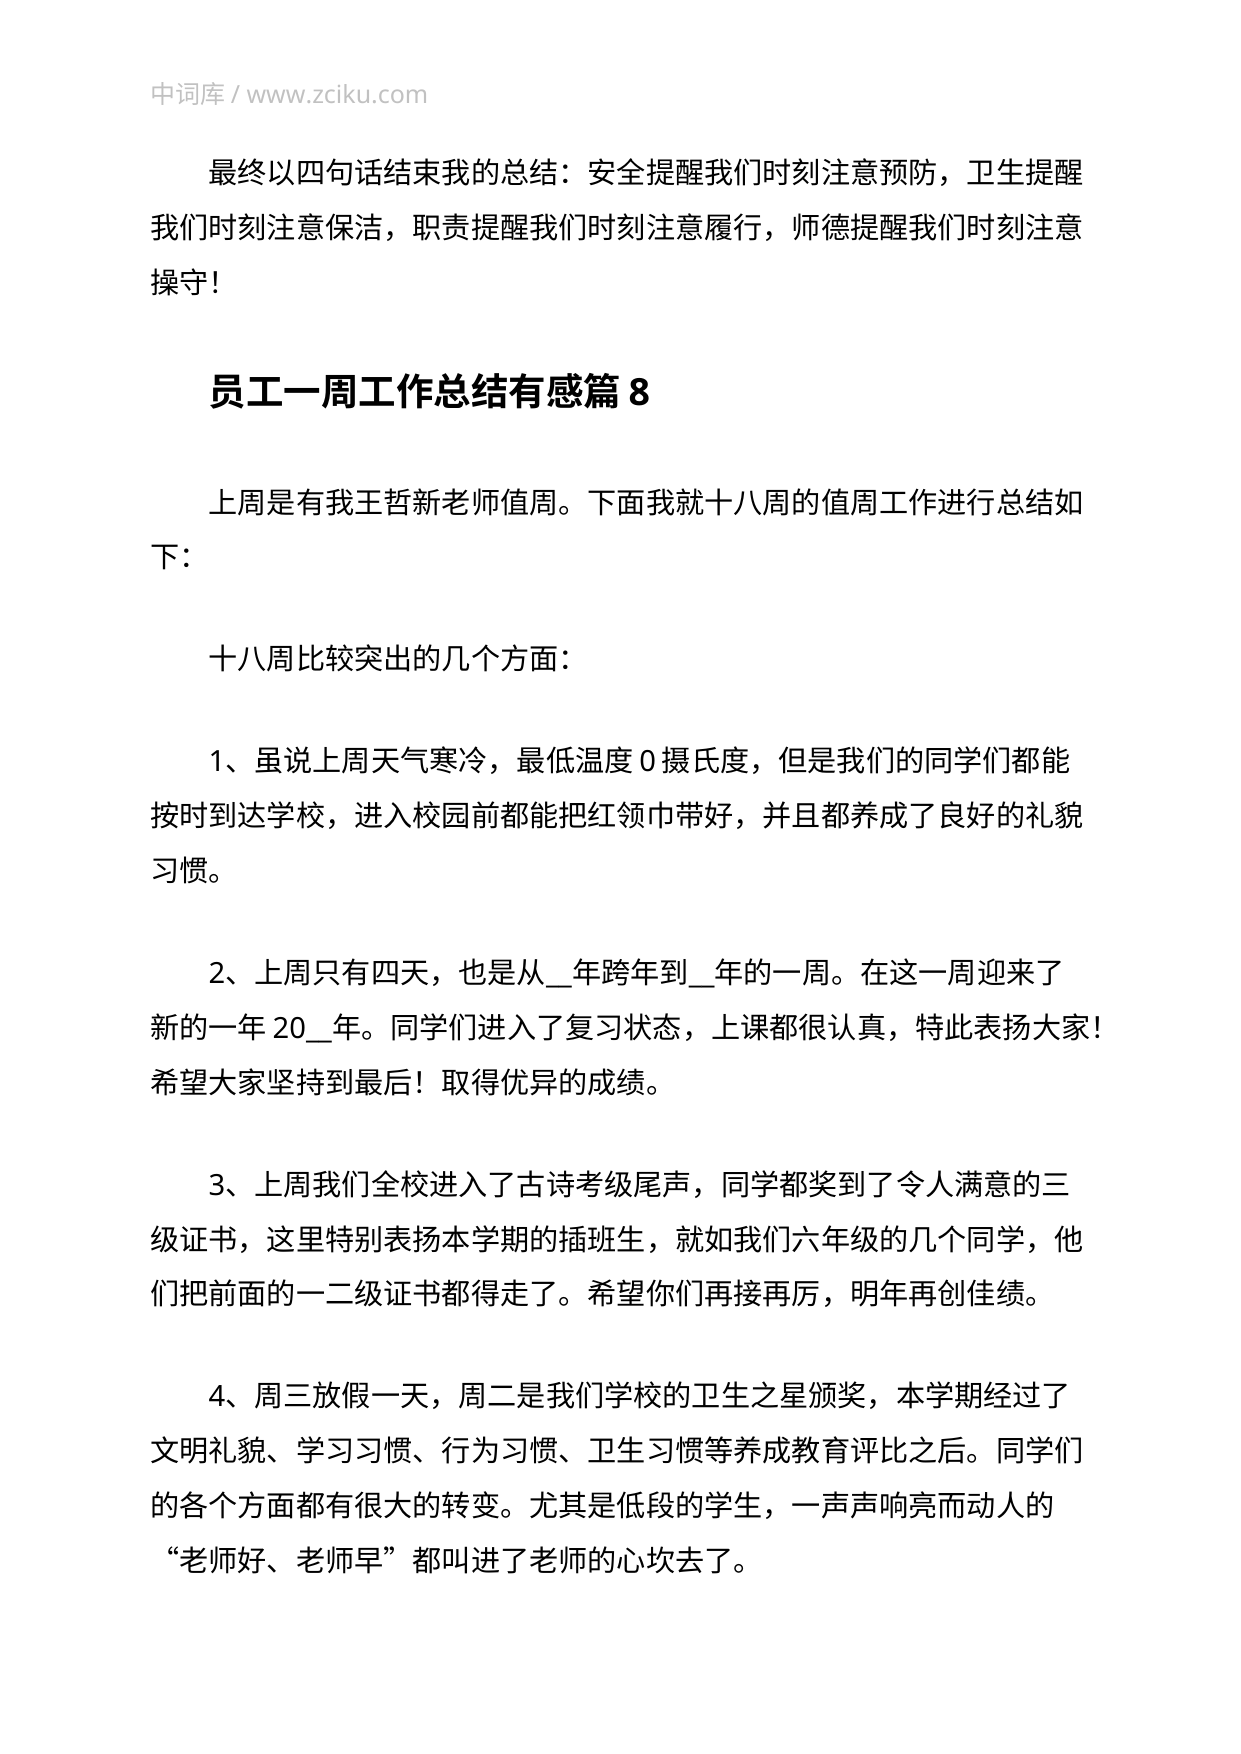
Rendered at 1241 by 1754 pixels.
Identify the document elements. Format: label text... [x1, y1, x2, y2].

text 员工一周工作总结有感篇8 [150, 362, 1090, 416]
text 2、上周只有四天，也是从__年跨年到__年的一周。在这一周迎来了新的一年20__年。同学们进入了复习状态，上课都很认真，特此表扬大家！希望大家坚持到最后！取得优异的成绩。 [150, 949, 1090, 1102]
text 上周是有我王哲新老师值周。下面我就十八周的值周工作进行总结如下： [150, 479, 1090, 576]
text 1、虽说上周天气寒冷，最低温度0摄氏度，但是我们的同学们都能按时到达学校，进入校园前都能把红领巾带好，并且都养成了良好的礼貌习惯。 [150, 738, 1090, 890]
text 十八周比较突出的几个方面： [150, 636, 1090, 678]
text 4、周三放假一天，周二是我们学校的卫生之星颁奖，本学期经过了文明礼貌、学习习惯、行为习惯、卫生习惯等养成教育评比之后。同学们的各个方面都有很大的转变。尤其是低段的学生，一声声响亮而动人的“老师好、老师早”都叫进了老师的心坎去了。 [150, 1373, 1090, 1580]
text 最终以四句话结束我的总结：安全提醒我们时刻注意预防，卫生提醒我们时刻注意保洁，职责提醒我们时刻注意履行，师德提醒我们时刻注意操守！ [150, 150, 1090, 302]
text 3、上周我们全校进入了古诗考级尾声，同学都奖到了令人满意的三级证书，这里特别表扬本学期的插班生，就如我们六年级的几个同学，他们把前面的一二级证书都得走了。希望你们再接再厉，明年再创佳绩。 [150, 1161, 1090, 1313]
